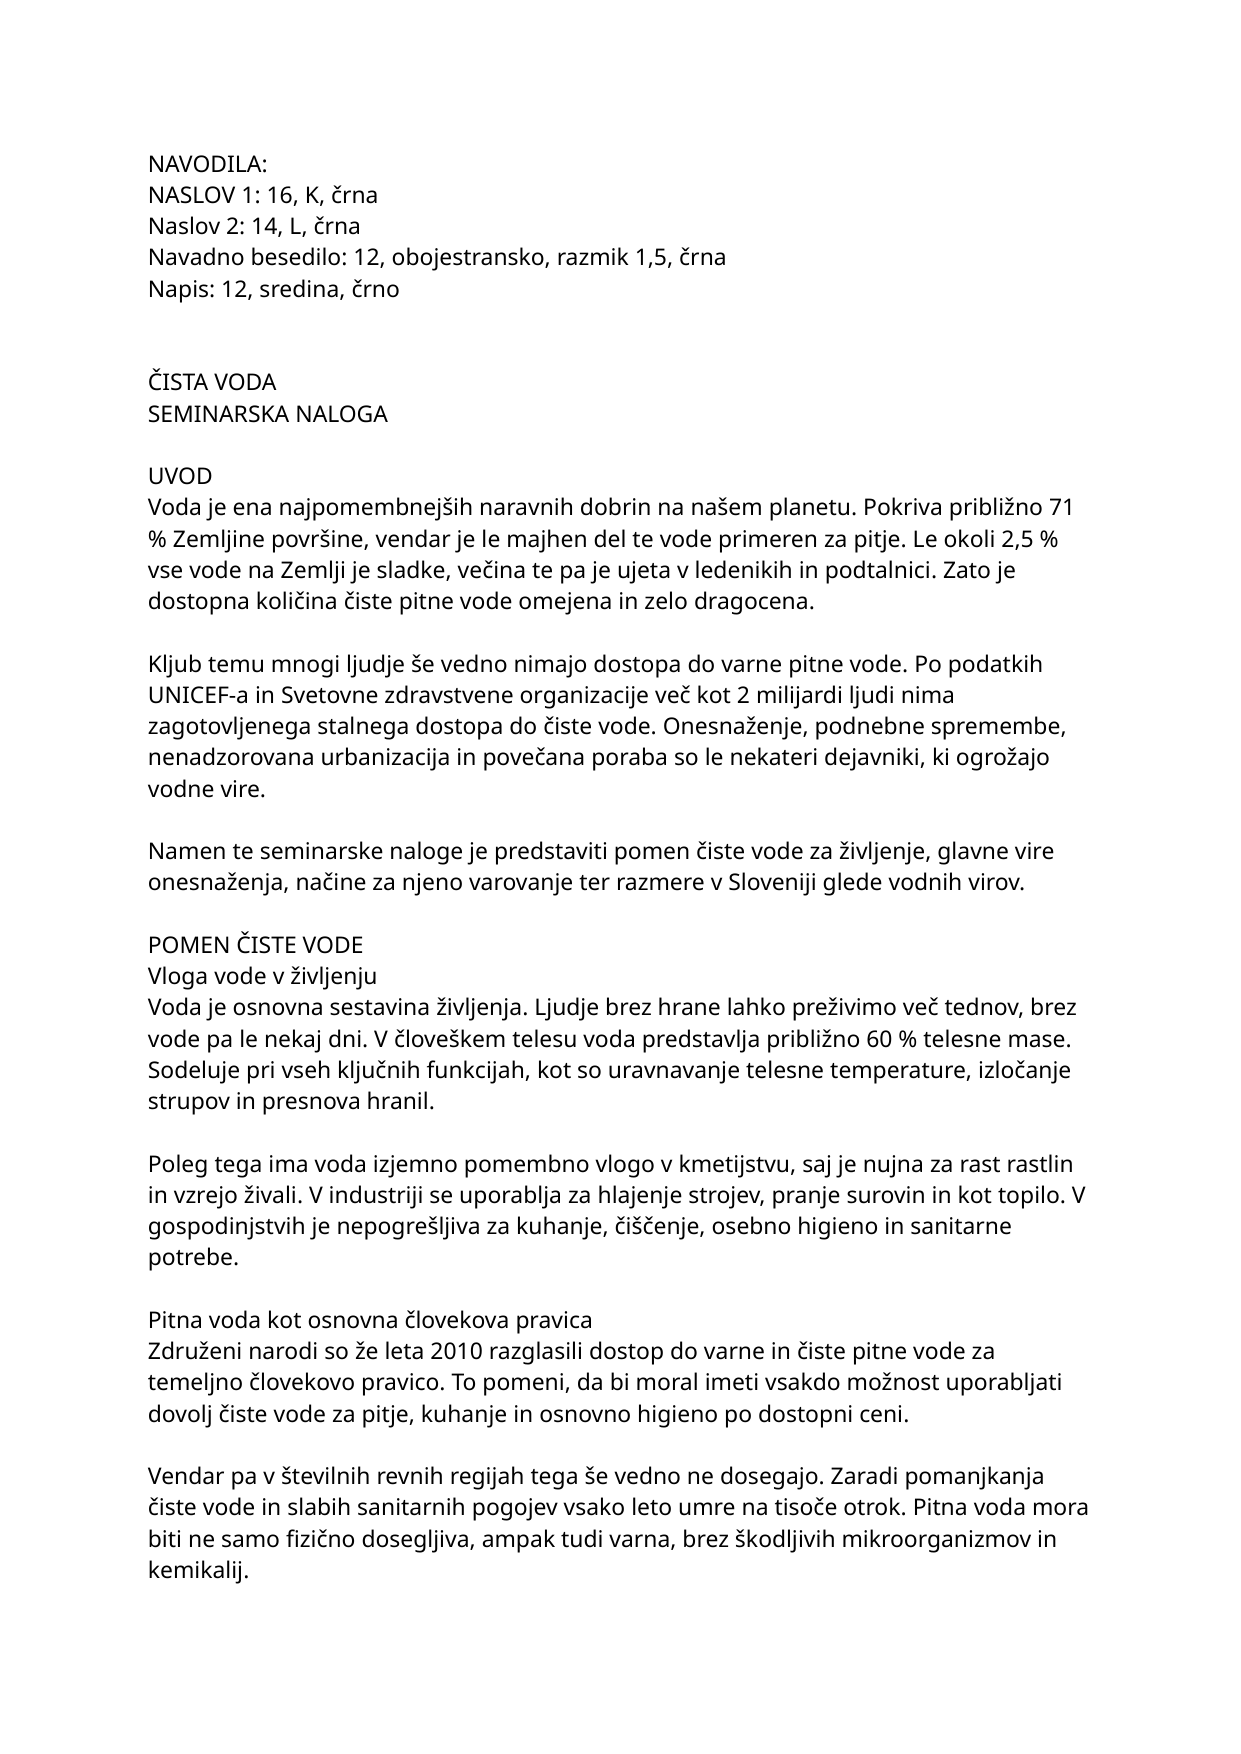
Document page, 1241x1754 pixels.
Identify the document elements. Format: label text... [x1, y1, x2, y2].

text UVOD [148, 460, 1093, 491]
text Voda je ena najpomembnejših naravnih dobrin na našem planetu. Pokriva približno 71 % Zemljine površine, vendar je le majhen del te vode primeren za pitje. Le okoli 2,5 % vse vode na Zemlji je sladke, večina te pa je ujeta v ledenikih in podtalnici. Zato je dostopna količina čiste pitne vode omejena in zelo dragocena. [148, 491, 1093, 616]
text Kljub temu mnogi ljudje še vedno nimajo dostopa do varne pitne vode. Po podatkih UNICEF-a in Svetovne zdravstvene organizacije več kot 2 milijardi ljudi nima zagotovljenega stalnega dostopa do čiste vode. Onesnaženje, podnebne spremembe, nenadzorovana urbanizacija in povečana poraba so le nekateri dejavniki, ki ogrožajo vodne vire. [148, 648, 1093, 804]
text ČISTA VODA [148, 366, 1093, 398]
text NAVODILA: [148, 148, 1093, 179]
text Pitna voda kot osnovna človekova pravica [148, 1304, 1093, 1335]
text Naslov 2: 14, L, črna [148, 210, 1093, 241]
text NASLOV 1: 16, K, črna [148, 179, 1093, 210]
text Vendar pa v številnih revnih regijah tega še vedno ne dosegajo. Zaradi pomanjkanja čiste vode in slabih sanitarnih pogojev vsako leto umre na tisoče otrok. Pitna voda mora biti ne samo fizično dosegljiva, ampak tudi varna, brez škodljivih mikroorganizmov in kemikalij. [148, 1460, 1093, 1585]
text SEMINARSKA NALOGA [148, 398, 1093, 429]
text Napis: 12, sredina, črno [148, 273, 1093, 304]
text Poleg tega ima voda izjemno pomembno vlogo v kmetijstvu, saj je nujna za rast rastlin in vzrejo živali. V industriji se uporablja za hlajenje strojev, pranje surovin in kot topilo. V gospodinjstvih je nepogrešljiva za kuhanje, čiščenje, osebno higieno in sanitarne potrebe. [148, 1148, 1093, 1273]
text POMEN ČISTE VODE [148, 929, 1093, 960]
text Vloga vode v življenju [148, 960, 1093, 991]
text Voda je osnovna sestavina življenja. Ljudje brez hrane lahko preživimo več tednov, brez vode pa le nekaj dni. V človeškem telesu voda predstavlja približno 60 % telesne mase. Sodeluje pri vseh ključnih funkcijah, kot so uravnavanje telesne temperature, izločanje strupov in presnova hranil. [148, 991, 1093, 1116]
text Združeni narodi so že leta 2010 razglasili dostop do varne in čiste pitne vode za temeljno človekovo pravico. To pomeni, da bi moral imeti vsakdo možnost uporabljati dovolj čiste vode za pitje, kuhanje in osnovno higieno po dostopni ceni. [148, 1335, 1093, 1429]
text Navadno besedilo: 12, obojestransko, razmik 1,5, črna [148, 241, 1093, 273]
text Namen te seminarske naloge je predstaviti pomen čiste vode za življenje, glavne vire onesnaženja, načine za njeno varovanje ter razmere v Sloveniji glede vodnih virov. [148, 835, 1093, 898]
